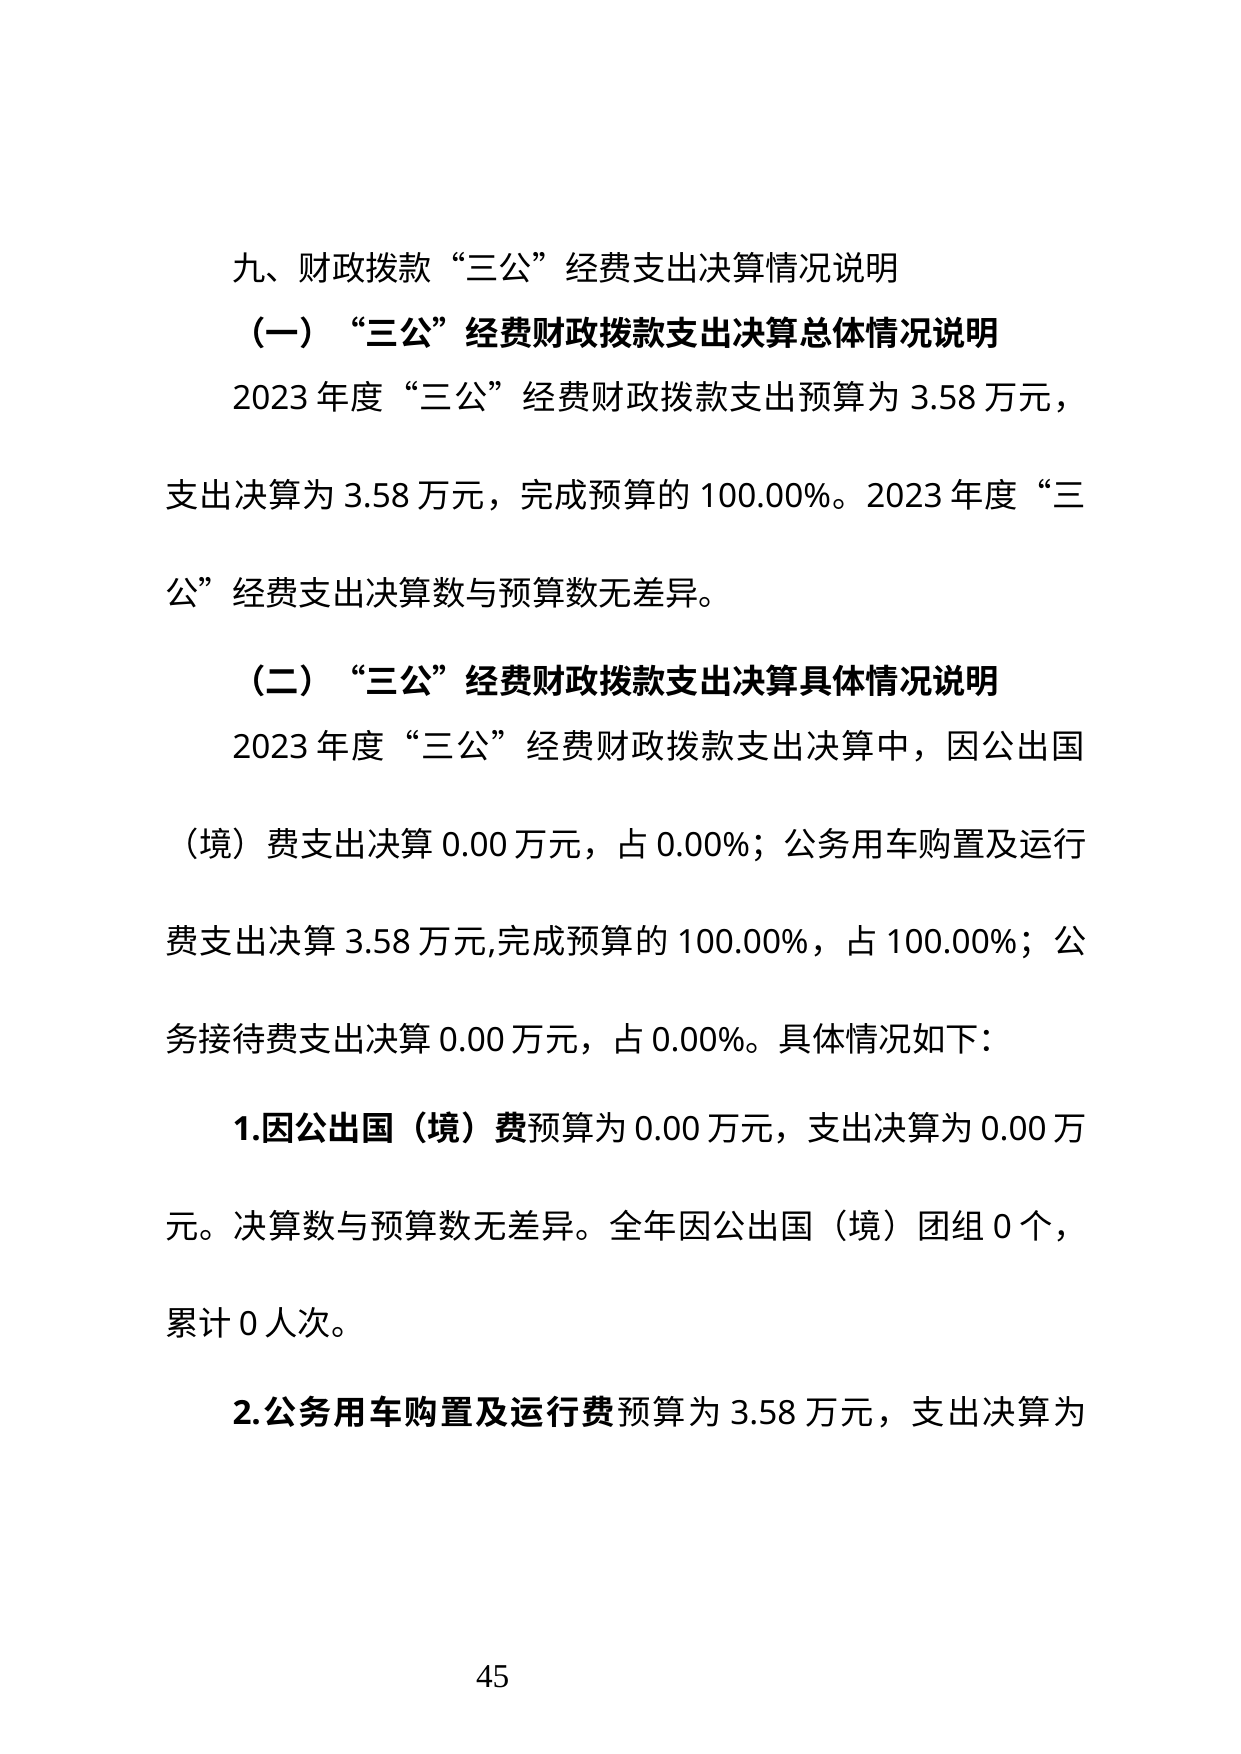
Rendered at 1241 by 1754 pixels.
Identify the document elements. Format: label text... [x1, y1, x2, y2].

text （一）“三公”经费财政拨款支出决算总体情况说明 [165, 298, 1087, 363]
text （二）“三公”经费财政拨款支出决算具体情况说明 [165, 647, 1087, 712]
text 2023年度“三公”经费财政拨款支出预算为3.58万元，支出决算为3.58万元，完成预算的100.00%。2023年度“三公”经费支出决算数与预算数无差异。 [165, 363, 1087, 623]
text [165, 1378, 1087, 1443]
text 1.因公出国（境）费预算为0.00万元，支出决算为0.00万元。决算数与预算数无差异。全年因公出国（境）团组0个，累计0人次。 [165, 1094, 1087, 1354]
text 2023年度“三公”经费财政拨款支出决算中，因公出国（境）费支出决算0.00万元，占0.00%；公务用车购置及运行费支出决算3.58万元,完成预算的100.00%，占100.00%；公务接待费支出决算0.00万元，占0.00%。具体情况如下： [165, 712, 1087, 1069]
text 九、财政拨款“三公”经费支出决算情况说明 [165, 233, 1087, 298]
